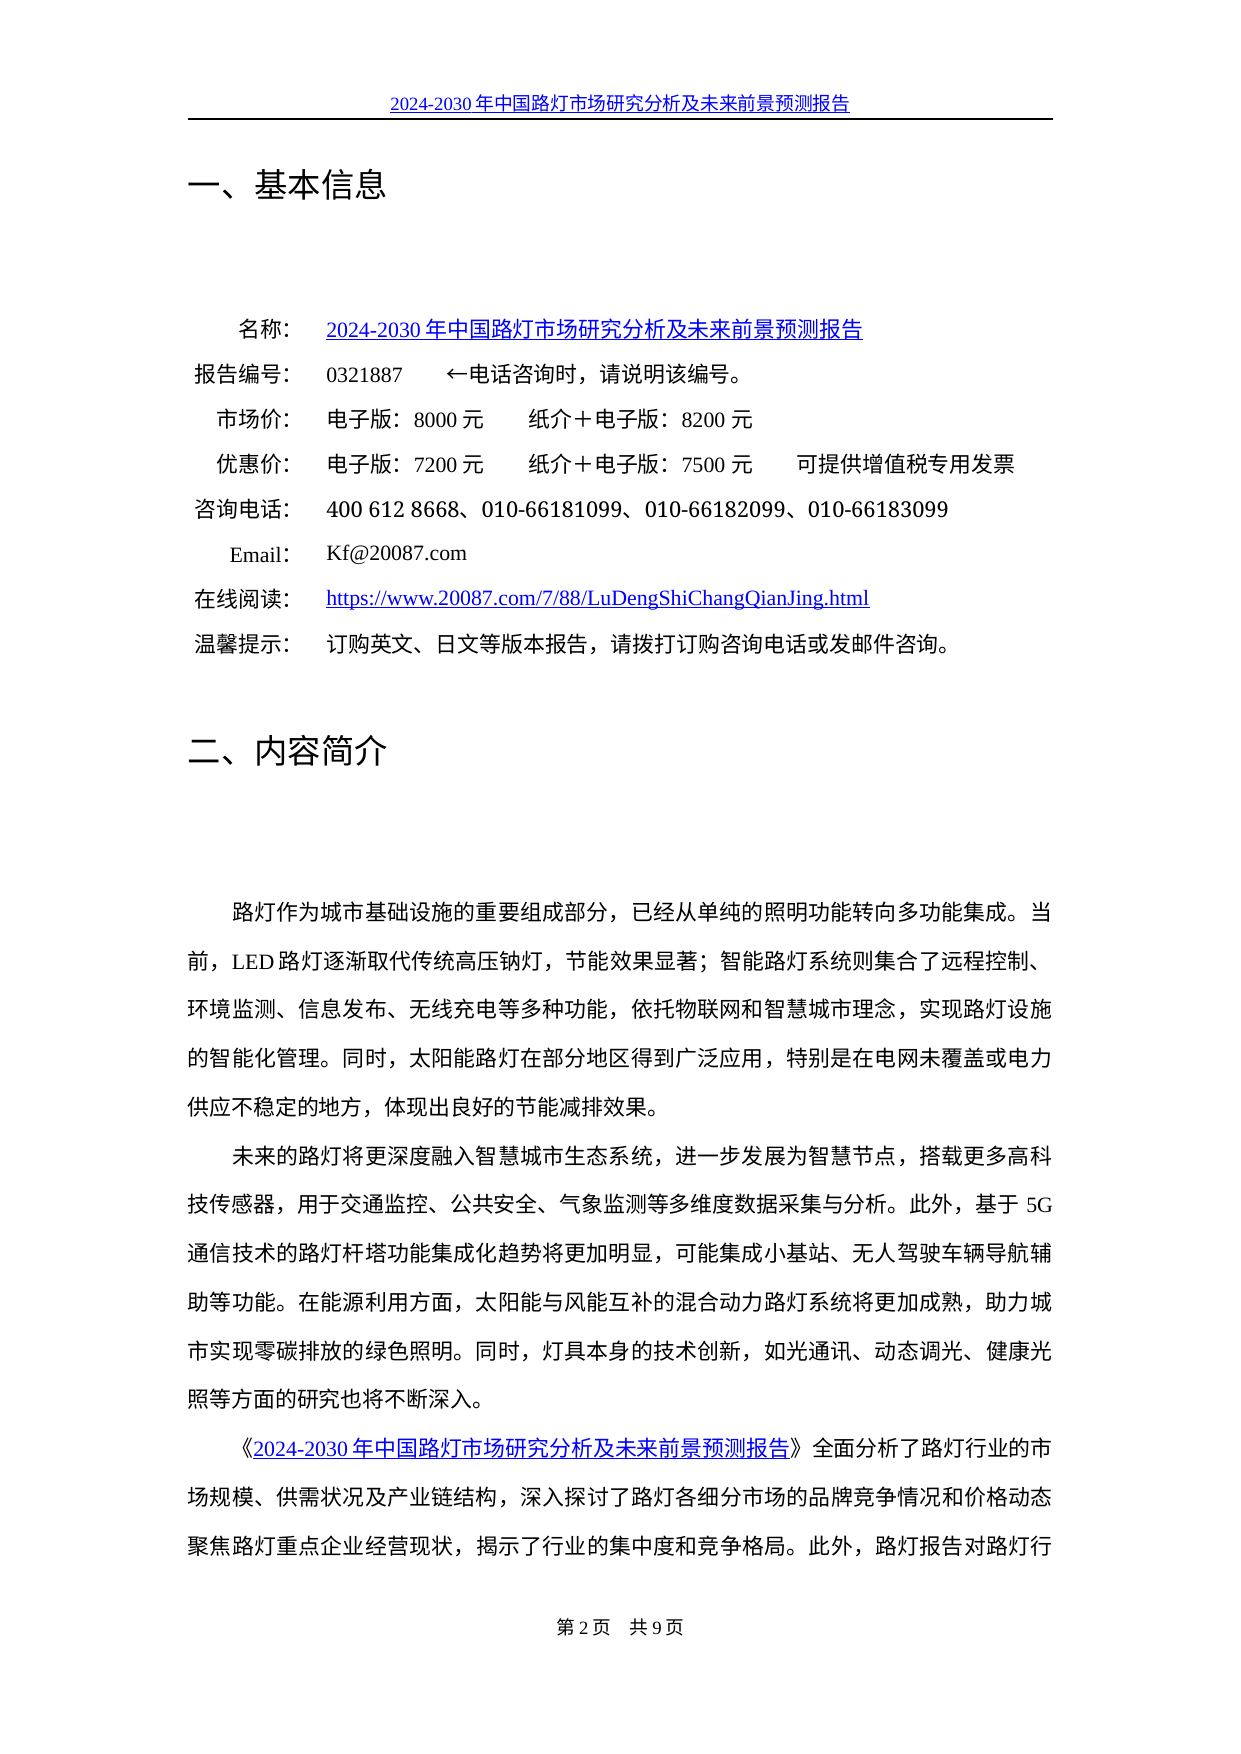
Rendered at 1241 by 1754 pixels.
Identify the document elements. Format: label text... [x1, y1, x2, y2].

table_cell 电子版：7200 元 纸介＋电子版：7500 元 可提供增值税专用发票 [315, 447, 1073, 492]
table_cell [315, 582, 1073, 627]
table_cell 订购英文、日文等版本报告，请拨打订购咨询电话或发邮件咨询。 [315, 627, 1073, 672]
table_cell 400 612 8668、010-66181099、010-66182099、010-66183099 [315, 492, 1073, 537]
table_cell 电子版：8000 元 纸介＋电子版：8200 元 [315, 402, 1073, 447]
table_header 名称： [167, 312, 315, 357]
table_cell 咨询电话： [167, 492, 315, 537]
table_cell 0321887 ←电话咨询时，请说明该编号。 [315, 357, 1073, 402]
table_header 2024-2030年中国路灯市场研究分析及未来前景预测报告 [315, 312, 1073, 357]
title 一、基本信息 [187, 150, 1053, 215]
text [187, 894, 1053, 1561]
table_cell 优惠价： [167, 447, 315, 492]
table_cell 温馨提示： [167, 627, 315, 672]
table_cell 报告编号： [167, 357, 315, 402]
table_cell 市场价： [167, 402, 315, 447]
table_cell Email： [167, 537, 315, 582]
table_cell Kf@20087.com [315, 537, 1073, 582]
table_cell 在线阅读： [167, 582, 315, 627]
title 二、内容简介 [187, 717, 1053, 782]
